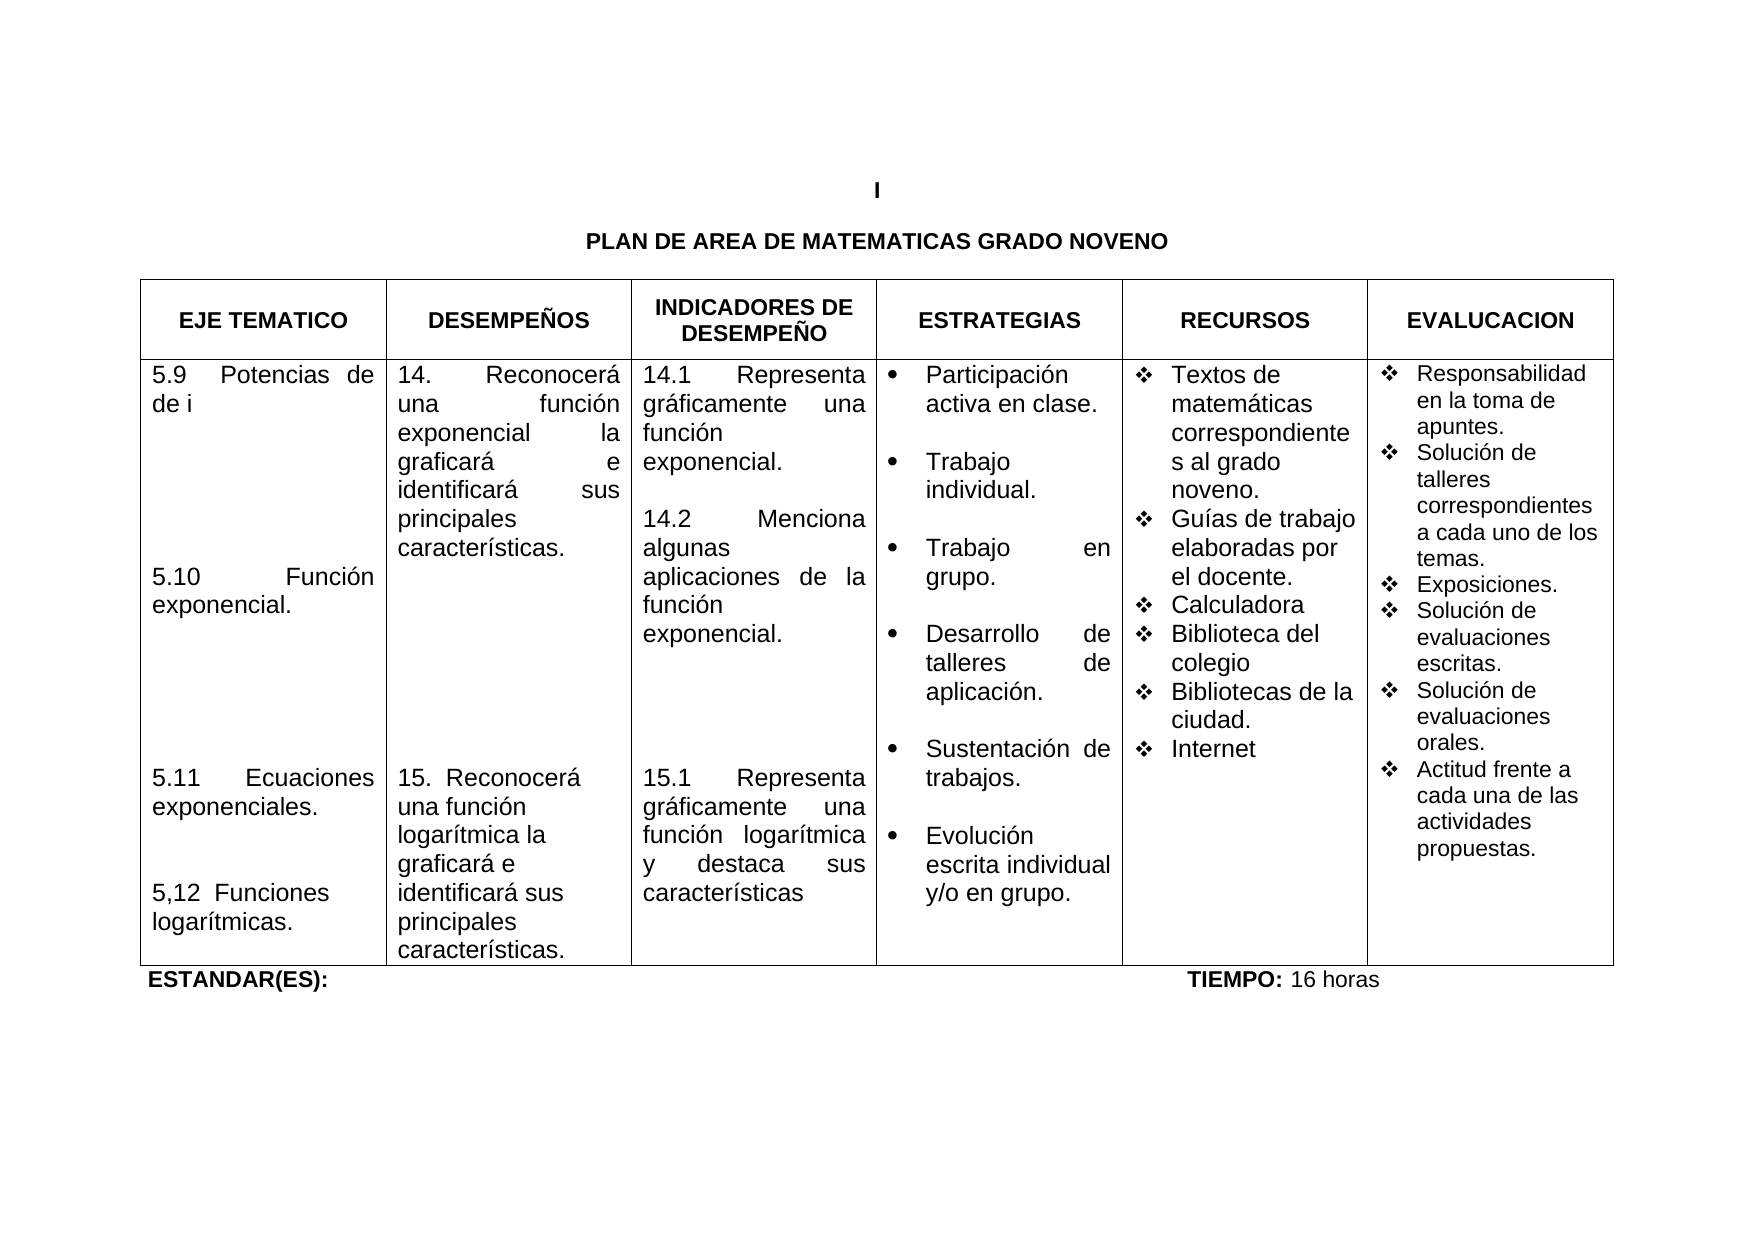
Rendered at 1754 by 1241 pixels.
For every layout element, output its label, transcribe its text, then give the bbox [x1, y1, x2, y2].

table_header ESTRATEGIAS [877, 280, 1122, 359]
table_header RECURSOS [1123, 280, 1367, 359]
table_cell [877, 360, 1122, 965]
text I [148, 177, 1606, 203]
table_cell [1123, 360, 1367, 965]
text PLAN DE AREA DE MATEMATICAS GRADO NOVENO [148, 228, 1606, 254]
text ESTANDAR(ES): TIEMPO: 16 horas [148, 966, 1606, 992]
table_cell 14. Reconocerá una función exponencial la graficará e identificará sus principales características. 15. Reconocerá una función logarítmica la graficará e identificará sus principales características. [387, 360, 631, 965]
table_header INDICADORES DE DESEMPEÑO [632, 280, 876, 359]
table_header EJE TEMATICO [141, 280, 386, 359]
table_header EVALUCACION [1368, 280, 1613, 359]
table_header DESEMPEÑOS [387, 280, 631, 359]
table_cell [1368, 360, 1613, 965]
table_cell 14.1 Representa gráficamente una función exponencial. 14.2 Menciona algunas aplicaciones de la función exponencial. 15.1 Representa gráficamente una función logarítmica y destaca sus características [632, 360, 876, 965]
table_cell 5.9 Potencias de de i 5.10 Función exponencial. 5.11 Ecuaciones exponenciales. 5,12 Funciones logarítmicas. [141, 360, 386, 965]
